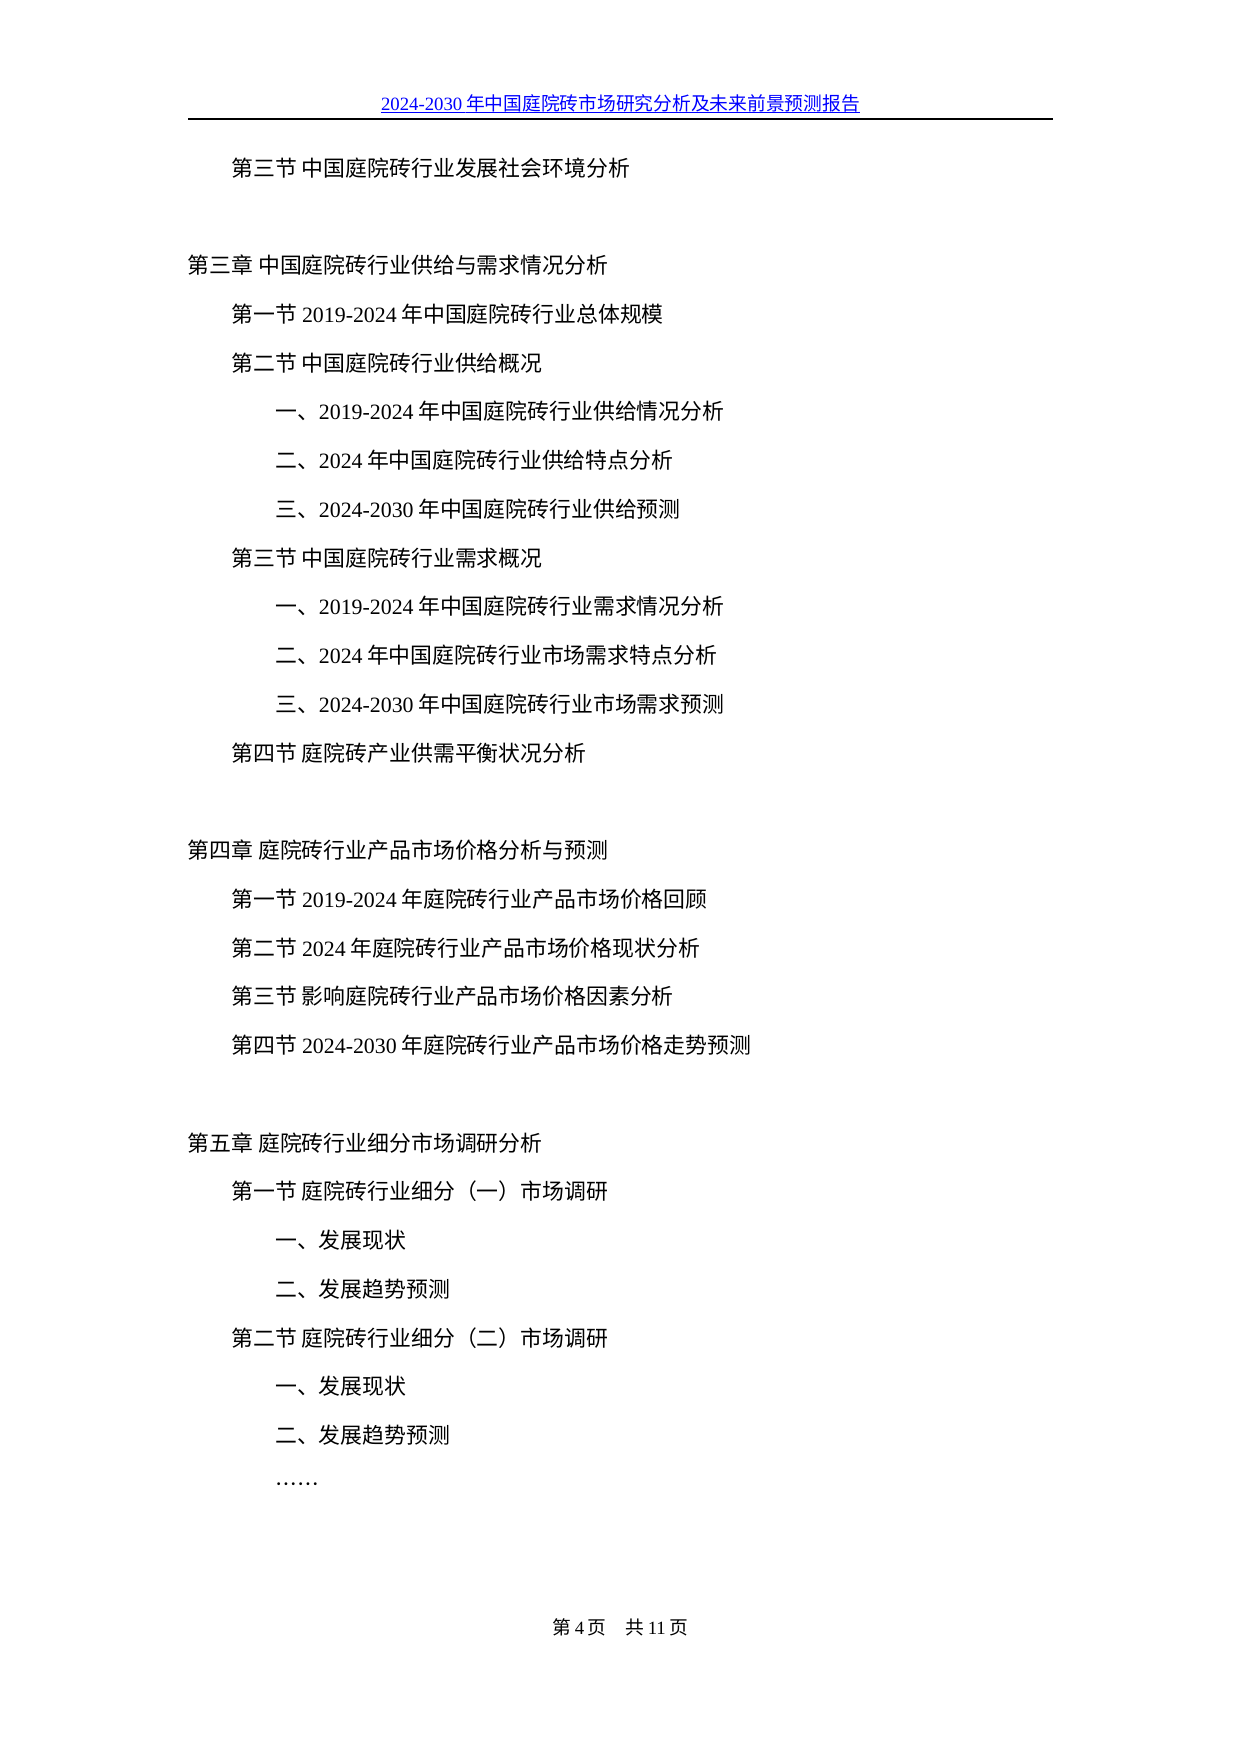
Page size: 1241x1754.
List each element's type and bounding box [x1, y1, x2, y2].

text [187, 150, 1053, 1499]
